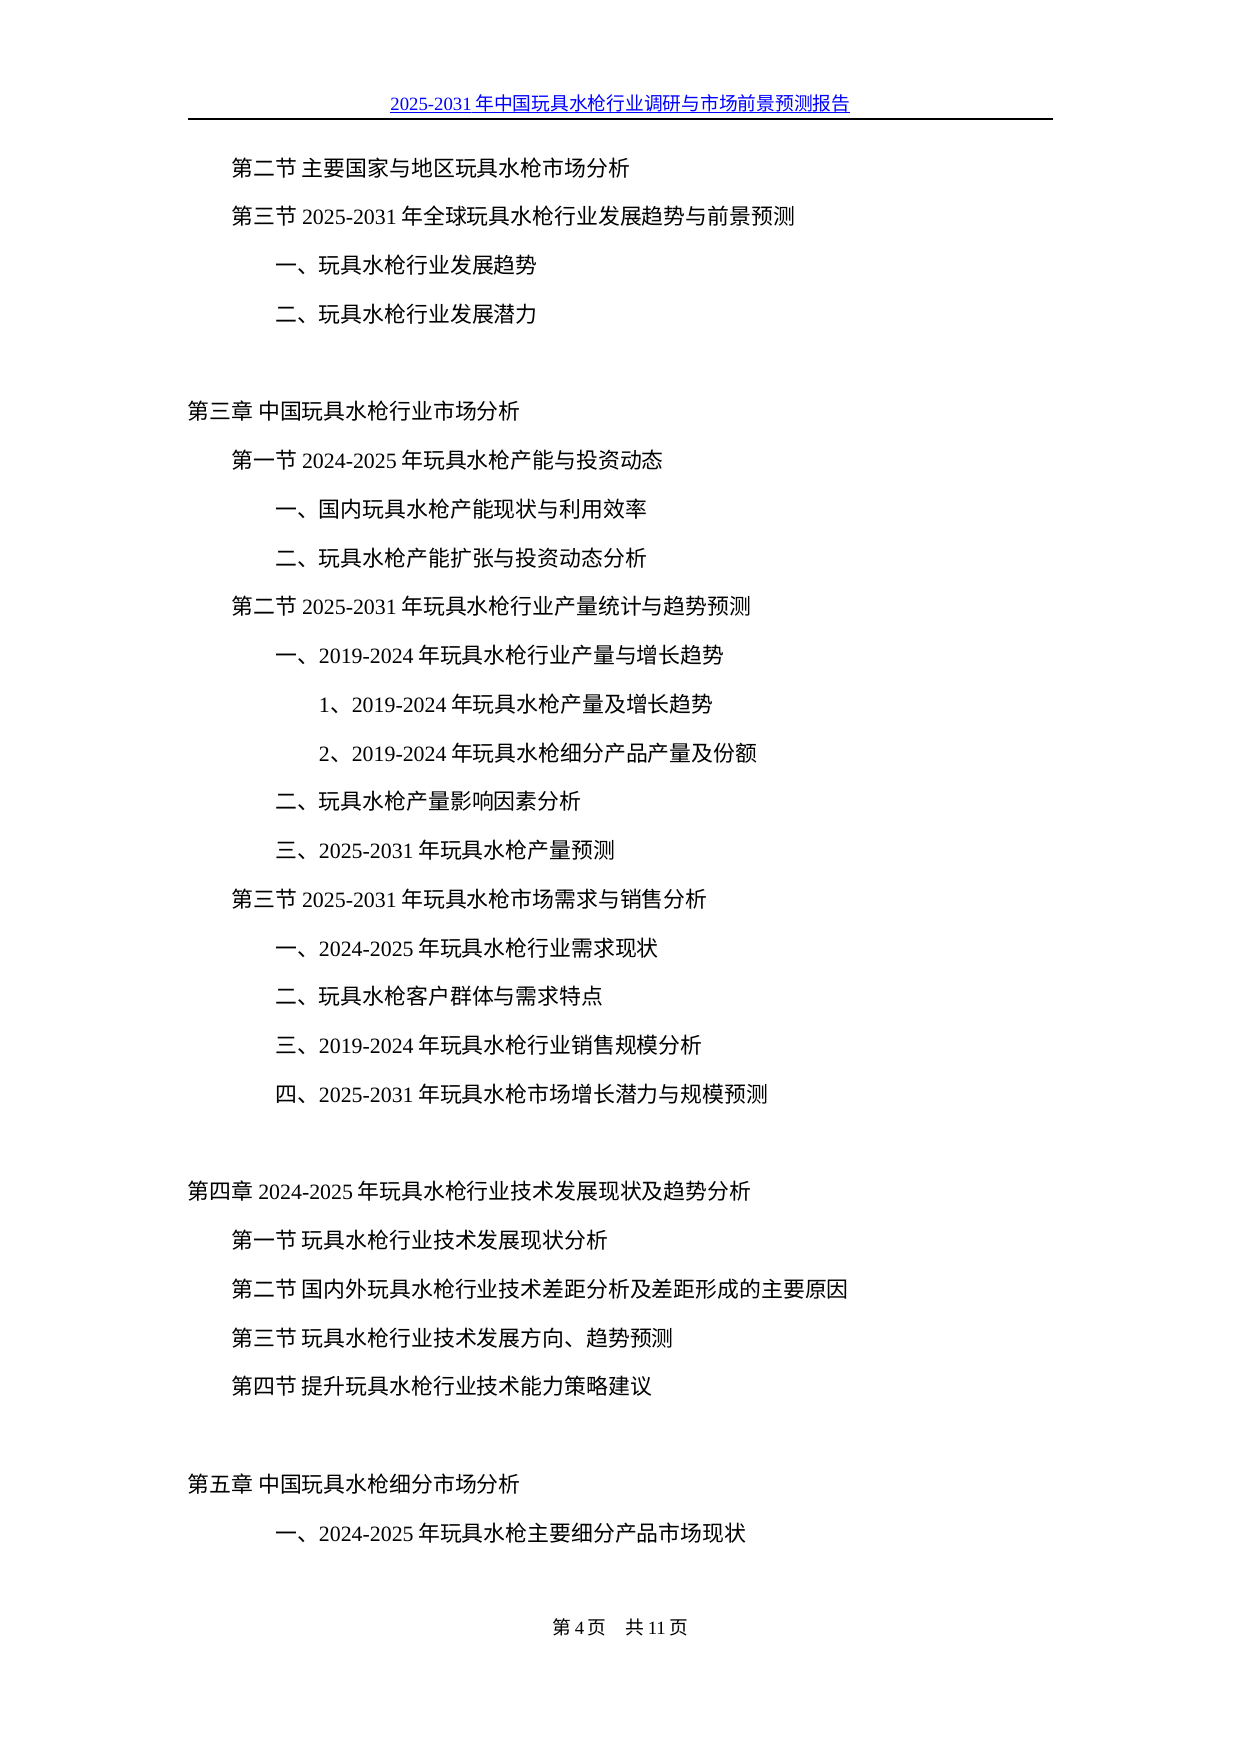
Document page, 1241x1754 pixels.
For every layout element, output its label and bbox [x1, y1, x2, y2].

text [187, 150, 1053, 1548]
